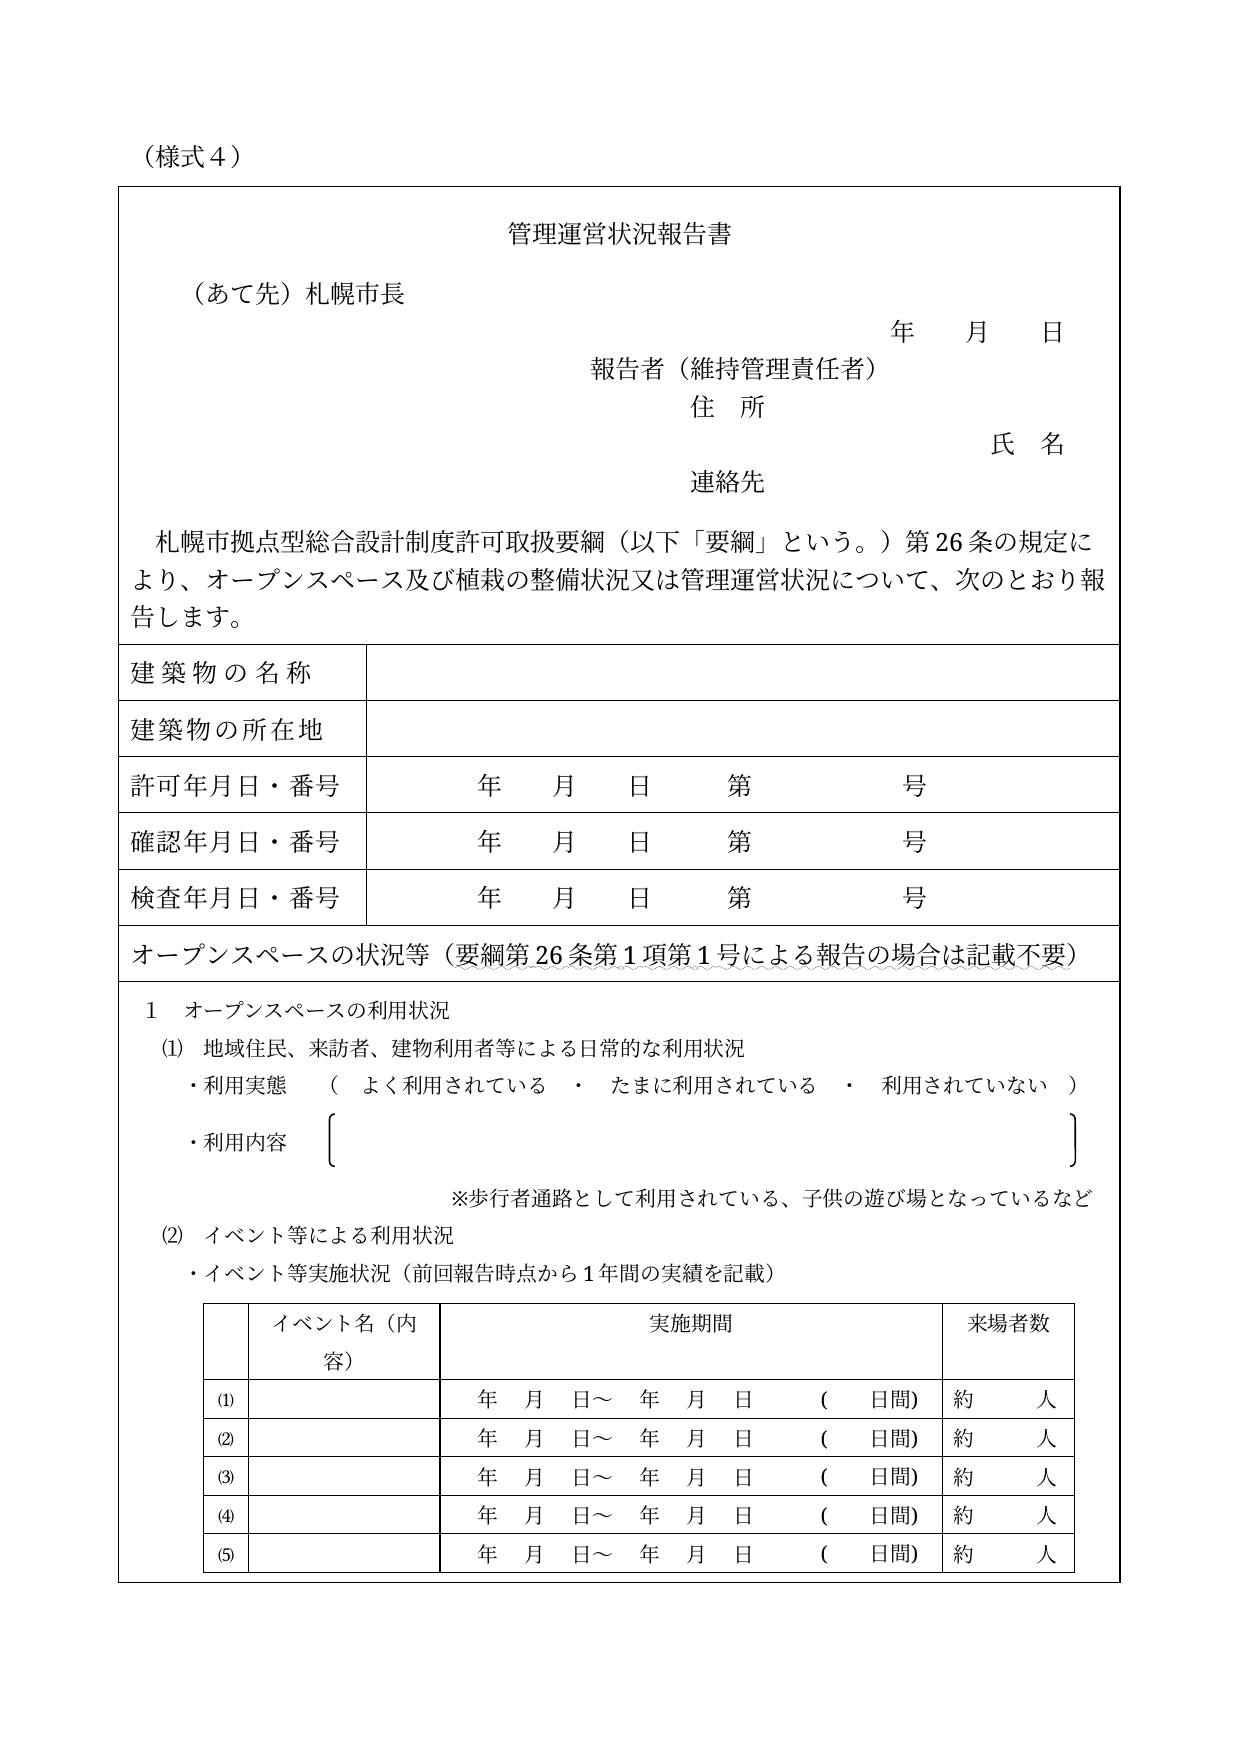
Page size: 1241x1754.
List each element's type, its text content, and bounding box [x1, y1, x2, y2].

table_cell [367, 701, 1119, 756]
table_cell オープンスペースの状況等（要綱第26条第1項第1号による報告の場合は記載不要） [119, 926, 1119, 981]
table_cell 検査年月日・番号 [119, 870, 366, 925]
text （様式４） [130, 137, 1110, 174]
table_cell 年 月 日 第 号 [367, 757, 1119, 812]
table_cell 確認年月日・番号 [119, 813, 366, 868]
table_cell 建築物の所在地 [119, 701, 366, 756]
table_cell 許可年月日・番号 [119, 757, 366, 812]
table_cell 建築物の名称 [119, 645, 366, 700]
table_cell 年 月 日 第 号 [367, 813, 1119, 868]
table_cell [119, 982, 1119, 1582]
table_header 管理運営状況報告書 （あて先）札幌市長 年 月 日 報告者（維持管理責任者） 住 所 氏 名 連絡先 札幌市拠点型総合設計制度許可取扱要綱（以下「要綱」という。）第26条の規定により、オープンスペース及び植栽の整備状況又は管理運営状況について、次のとおり報告します。 [119, 187, 1119, 643]
table_cell [367, 645, 1119, 700]
table_cell 年 月 日 第 号 [367, 870, 1119, 925]
